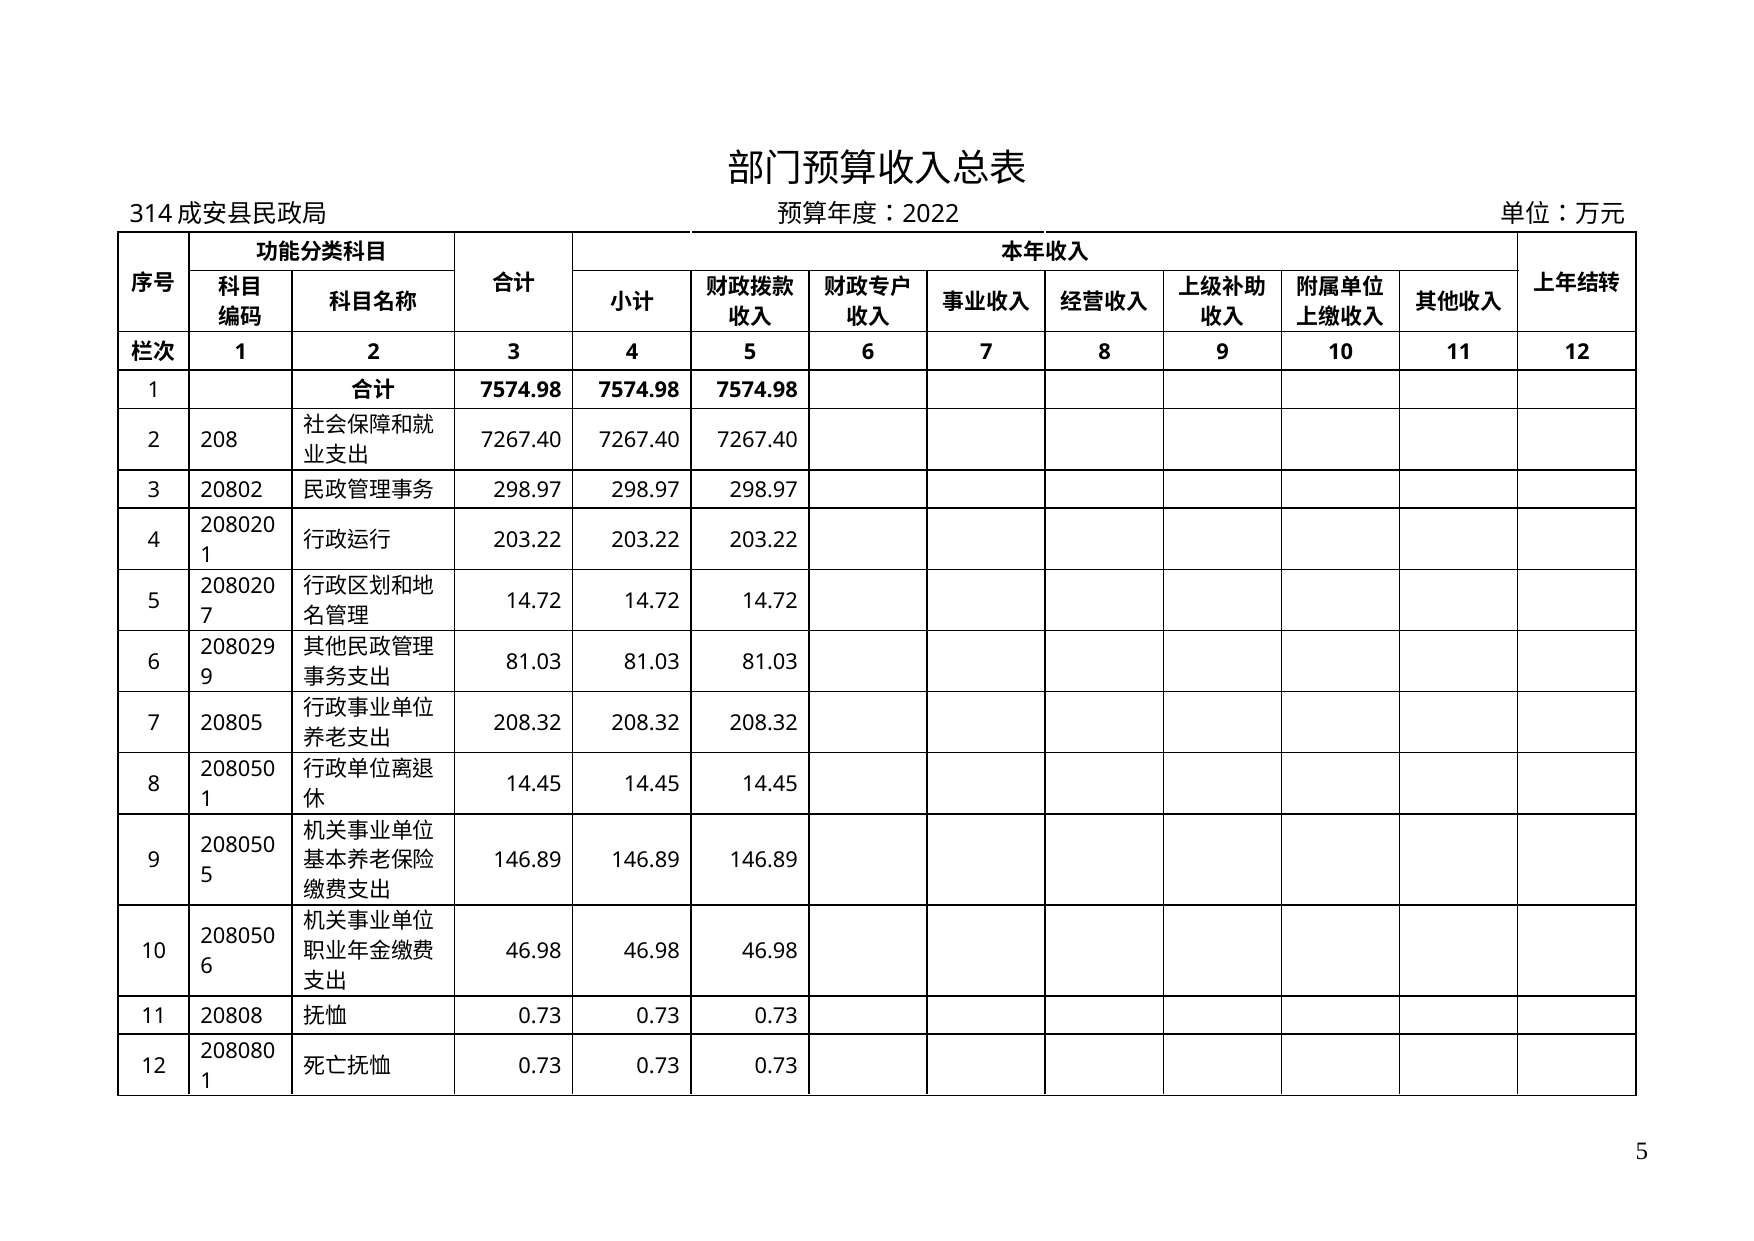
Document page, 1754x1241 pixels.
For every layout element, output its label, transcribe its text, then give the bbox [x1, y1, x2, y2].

table_cell 行政事业单位养老支出 [293, 692, 454, 752]
table_cell 9 [119, 815, 188, 904]
table_cell [1046, 471, 1163, 507]
table_cell 146.89 [573, 815, 690, 904]
table_cell 2080207 [190, 570, 291, 629]
table_cell [928, 631, 1044, 691]
table_cell 抚恤 [293, 997, 454, 1033]
table_cell [1400, 753, 1517, 813]
table_cell [1400, 906, 1517, 995]
table_cell 小计 [573, 271, 690, 331]
table_cell 行政运行 [293, 509, 454, 568]
table_cell 序号 [119, 233, 188, 331]
table_cell [810, 997, 926, 1033]
table_cell [1164, 815, 1281, 904]
table_cell 298.97 [455, 471, 572, 507]
table_cell [928, 692, 1044, 752]
table_cell 2080801 [190, 1035, 291, 1094]
table_cell 46.98 [573, 906, 690, 995]
table_cell [1046, 906, 1163, 995]
table_cell 2080201 [190, 509, 291, 568]
table_cell 2080506 [190, 906, 291, 995]
table_cell 10 [1282, 332, 1399, 369]
table_cell [1518, 906, 1635, 995]
table_cell [1400, 471, 1517, 507]
table_cell 203.22 [692, 509, 808, 568]
table_cell [1046, 631, 1163, 691]
table_cell 上年结转 [1518, 233, 1635, 331]
table_cell 12 [1518, 332, 1635, 369]
table_cell [928, 371, 1044, 408]
table_cell 栏次 [119, 332, 188, 369]
table_cell 2080299 [190, 631, 291, 691]
table_cell 社会保障和就业支出 [293, 409, 454, 469]
table_cell [810, 471, 926, 507]
table_cell 7574.98 [455, 371, 572, 408]
table_cell [1282, 409, 1399, 469]
table_cell [1400, 409, 1517, 469]
table_cell 0.73 [573, 1035, 690, 1094]
table_cell [1518, 997, 1635, 1033]
table_cell [1518, 815, 1635, 904]
table_cell 14.72 [455, 570, 572, 629]
table_cell 5 [692, 332, 808, 369]
table_header 314成安县民政局 [119, 195, 690, 231]
table_cell [1518, 509, 1635, 568]
table_cell 合计 [293, 371, 454, 408]
table_cell [1164, 692, 1281, 752]
table_cell [1282, 631, 1399, 691]
table_cell [928, 753, 1044, 813]
table_cell [1046, 371, 1163, 408]
table_cell [1282, 753, 1399, 813]
table_cell 208 [190, 409, 291, 469]
table_cell [1164, 409, 1281, 469]
table_cell 208.32 [692, 692, 808, 752]
table_cell [1164, 631, 1281, 691]
table_cell [928, 815, 1044, 904]
table_cell 功能分类科目 [190, 233, 454, 270]
table_cell 8 [1046, 332, 1163, 369]
table_cell 0.73 [455, 1035, 572, 1094]
table_cell 死亡抚恤 [293, 1035, 454, 1094]
table_cell [1518, 692, 1635, 752]
table_cell 2080501 [190, 753, 291, 813]
table_cell [928, 1035, 1044, 1094]
table_cell [810, 1035, 926, 1094]
table_cell [190, 371, 291, 408]
table_cell [1282, 692, 1399, 752]
table_cell [810, 409, 926, 469]
table_cell 机关事业单位基本养老保险缴费支出 [293, 815, 454, 904]
table_cell [1046, 570, 1163, 629]
table_cell 7574.98 [692, 371, 808, 408]
table_cell 科目名称 [293, 271, 454, 331]
table_cell [928, 509, 1044, 568]
table_cell [1518, 631, 1635, 691]
table_cell [1282, 815, 1399, 904]
table_cell 14.45 [692, 753, 808, 813]
table_cell [1518, 471, 1635, 507]
table_cell 20808 [190, 997, 291, 1033]
table_cell [1400, 509, 1517, 568]
table_cell 7574.98 [573, 371, 690, 408]
table_cell [1282, 570, 1399, 629]
table_cell [1046, 753, 1163, 813]
table_cell 20802 [190, 471, 291, 507]
table_cell 14.72 [573, 570, 690, 629]
table_cell 0.73 [455, 997, 572, 1033]
table_cell [1164, 471, 1281, 507]
table_cell 11 [1400, 332, 1517, 369]
table_cell 10 [119, 906, 188, 995]
table_cell 11 [119, 997, 188, 1033]
table_cell 机关事业单位职业年金缴费支出 [293, 906, 454, 995]
table_cell [1164, 1035, 1281, 1094]
table_cell 1 [190, 332, 291, 369]
table_cell [1400, 631, 1517, 691]
table_cell 8 [119, 753, 188, 813]
table_cell [1518, 1035, 1635, 1094]
table_cell 其他民政管理事务支出 [293, 631, 454, 691]
table_cell [1400, 1035, 1517, 1094]
table_cell 14.45 [455, 753, 572, 813]
table_cell [1518, 371, 1635, 408]
table_cell [1518, 570, 1635, 629]
table_cell 0.73 [573, 997, 690, 1033]
table_cell 146.89 [692, 815, 808, 904]
table_cell 6 [810, 332, 926, 369]
table_cell [1164, 997, 1281, 1033]
table_cell 经营收入 [1046, 271, 1163, 331]
table_cell 其他收入 [1400, 271, 1517, 331]
table_cell [1046, 692, 1163, 752]
table_cell [810, 631, 926, 691]
table_cell 81.03 [573, 631, 690, 691]
table_cell 4 [573, 332, 690, 369]
table_header 单位：万元 [1046, 195, 1635, 231]
table_cell [1282, 906, 1399, 995]
table_cell [1046, 997, 1163, 1033]
table_cell [1400, 371, 1517, 408]
table_cell 3 [455, 332, 572, 369]
table_cell [1046, 815, 1163, 904]
table_cell 7267.40 [455, 409, 572, 469]
table_cell [810, 371, 926, 408]
table_cell 2080505 [190, 815, 291, 904]
table_cell [810, 692, 926, 752]
table_cell 事业收入 [928, 271, 1044, 331]
table_cell [928, 409, 1044, 469]
table_cell 7267.40 [573, 409, 690, 469]
table_cell 4 [119, 509, 188, 568]
table_cell [810, 509, 926, 568]
table_cell [1046, 409, 1163, 469]
table_cell [928, 997, 1044, 1033]
table_cell [928, 570, 1044, 629]
table_cell [928, 906, 1044, 995]
table_cell [1518, 409, 1635, 469]
table_cell [810, 570, 926, 629]
table_cell 行政区划和地名管理 [293, 570, 454, 629]
table_cell 203.22 [455, 509, 572, 568]
table_cell 5 [119, 570, 188, 629]
table_cell [1282, 371, 1399, 408]
table_cell 208.32 [573, 692, 690, 752]
table_cell 1 [119, 371, 188, 408]
table_cell 财政拨款 收入 [692, 271, 808, 331]
table_cell [1518, 753, 1635, 813]
table_cell [1400, 692, 1517, 752]
table_cell 本年收入 [573, 233, 1517, 270]
table_cell [810, 815, 926, 904]
table_cell [1282, 1035, 1399, 1094]
table_cell 上级补助收入 [1164, 271, 1281, 331]
table_cell 7267.40 [692, 409, 808, 469]
table_cell 208.32 [455, 692, 572, 752]
table_cell 行政单位离退休 [293, 753, 454, 813]
table_cell [1046, 509, 1163, 568]
table_cell 146.89 [455, 815, 572, 904]
text 部门预算收入总表 [106, 142, 1648, 193]
table_cell [1400, 997, 1517, 1033]
table_cell 14.72 [692, 570, 808, 629]
table_cell 46.98 [455, 906, 572, 995]
table_cell [1046, 1035, 1163, 1094]
table_cell 298.97 [692, 471, 808, 507]
table_cell 20805 [190, 692, 291, 752]
table_cell 7 [928, 332, 1044, 369]
table_cell [1164, 371, 1281, 408]
table_cell 附属单位上缴收入 [1282, 271, 1399, 331]
table_cell 合计 [455, 233, 572, 331]
table_cell [1164, 509, 1281, 568]
table_cell 科目 编码 [190, 271, 291, 331]
table_cell 81.03 [692, 631, 808, 691]
table_cell [810, 906, 926, 995]
table_cell 12 [119, 1035, 188, 1094]
table_cell [1282, 509, 1399, 568]
table_cell 民政管理事务 [293, 471, 454, 507]
table_cell 2 [119, 409, 188, 469]
table_cell 3 [119, 471, 188, 507]
table_cell 6 [119, 631, 188, 691]
table_cell 298.97 [573, 471, 690, 507]
table_cell [1164, 753, 1281, 813]
table_cell 81.03 [455, 631, 572, 691]
table_cell 9 [1164, 332, 1281, 369]
table_cell [928, 471, 1044, 507]
table_cell 203.22 [573, 509, 690, 568]
table_cell [810, 753, 926, 813]
table_cell 2 [293, 332, 454, 369]
table_cell 7 [119, 692, 188, 752]
table_header 预算年度：2022 [692, 195, 1044, 231]
table_cell [1282, 471, 1399, 507]
table_cell [1400, 815, 1517, 904]
table_cell 0.73 [692, 1035, 808, 1094]
table_cell [1282, 997, 1399, 1033]
table_cell 46.98 [692, 906, 808, 995]
table_cell 14.45 [573, 753, 690, 813]
table_cell [1164, 570, 1281, 629]
table_cell 财政专户 收入 [810, 271, 926, 331]
table_cell [1164, 906, 1281, 995]
table_cell [1400, 570, 1517, 629]
table_cell 0.73 [692, 997, 808, 1033]
